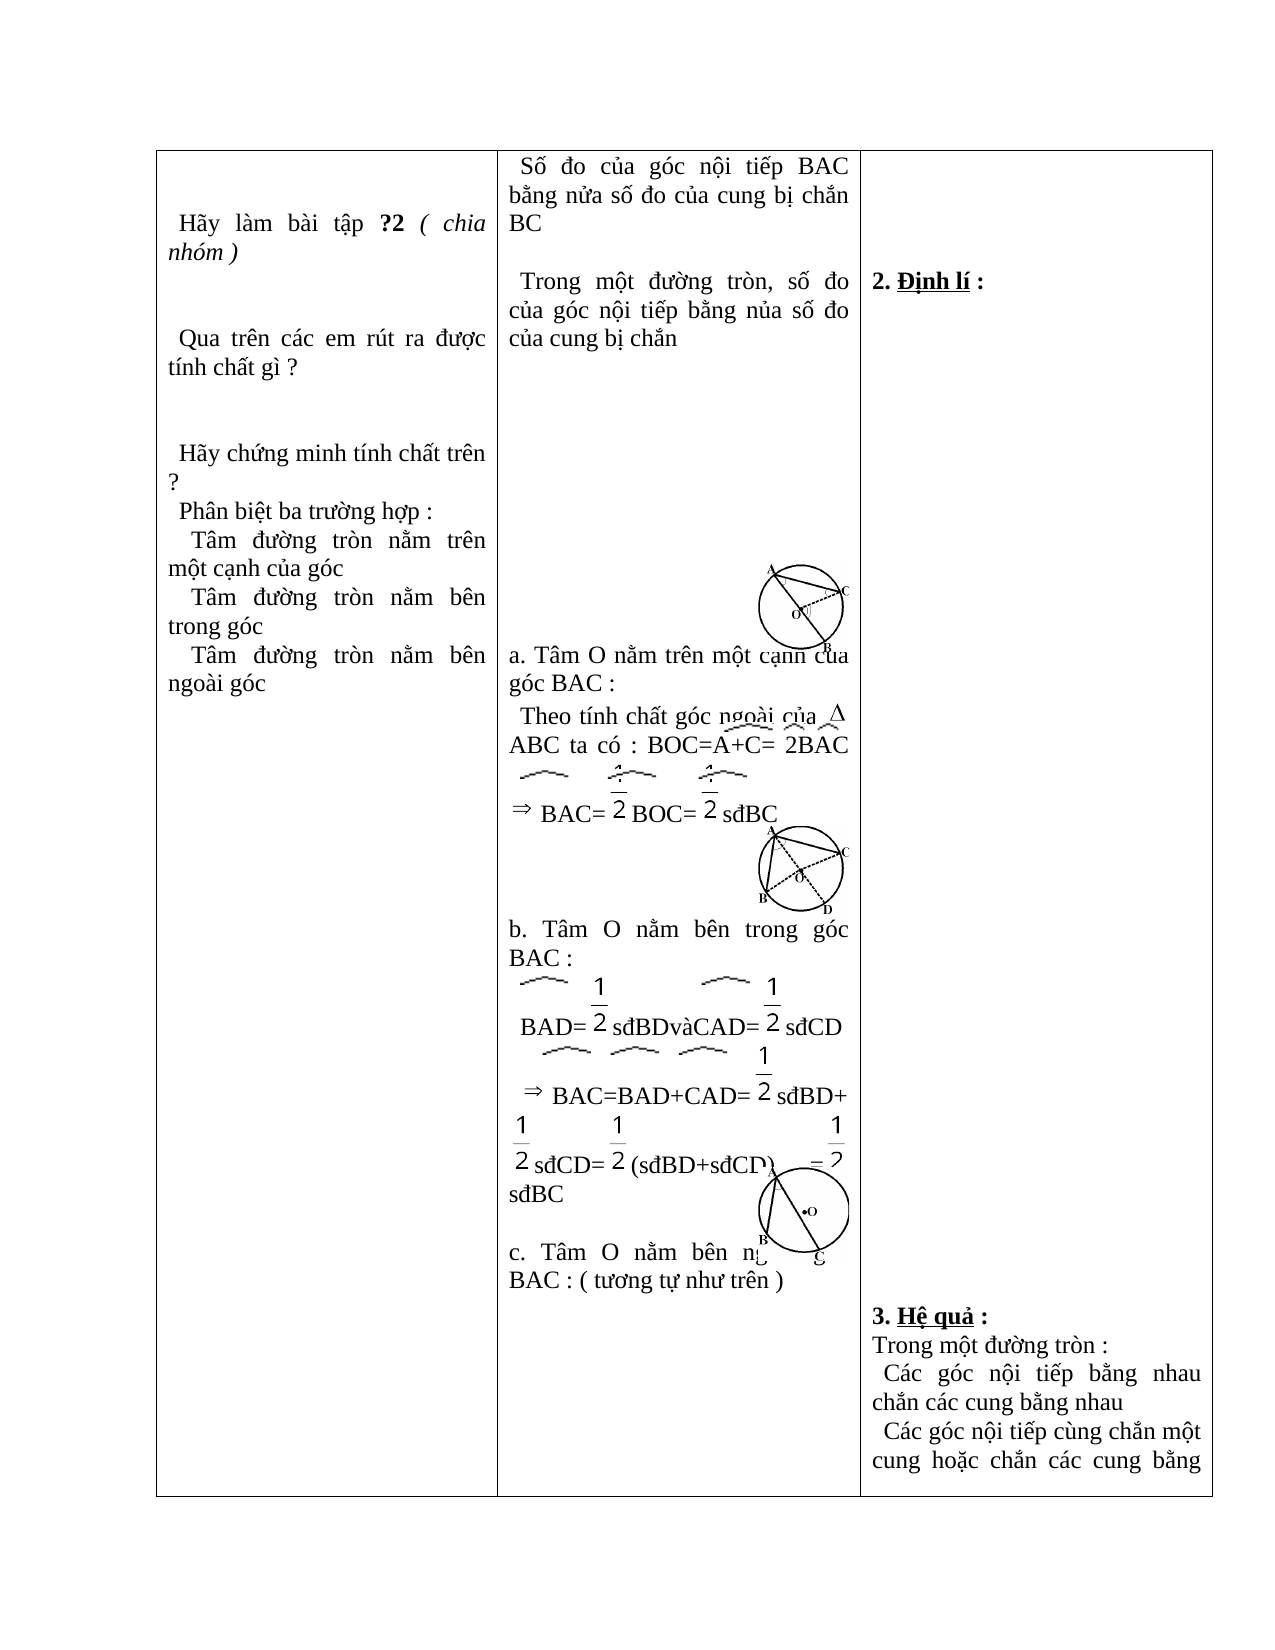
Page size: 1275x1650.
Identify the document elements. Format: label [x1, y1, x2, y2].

picture [678, 1045, 728, 1055]
picture [607, 769, 657, 779]
table_cell [157, 151, 497, 1496]
picture [542, 1045, 591, 1055]
picture [758, 1167, 850, 1261]
picture [520, 975, 569, 985]
table_cell [861, 151, 1212, 1496]
picture [781, 722, 805, 732]
picture [610, 1045, 660, 1055]
picture [520, 769, 569, 779]
picture [815, 722, 839, 732]
picture [758, 826, 850, 914]
picture [724, 722, 773, 732]
picture [698, 769, 747, 779]
picture [758, 564, 850, 652]
picture [701, 975, 750, 985]
table_cell [498, 151, 860, 1496]
